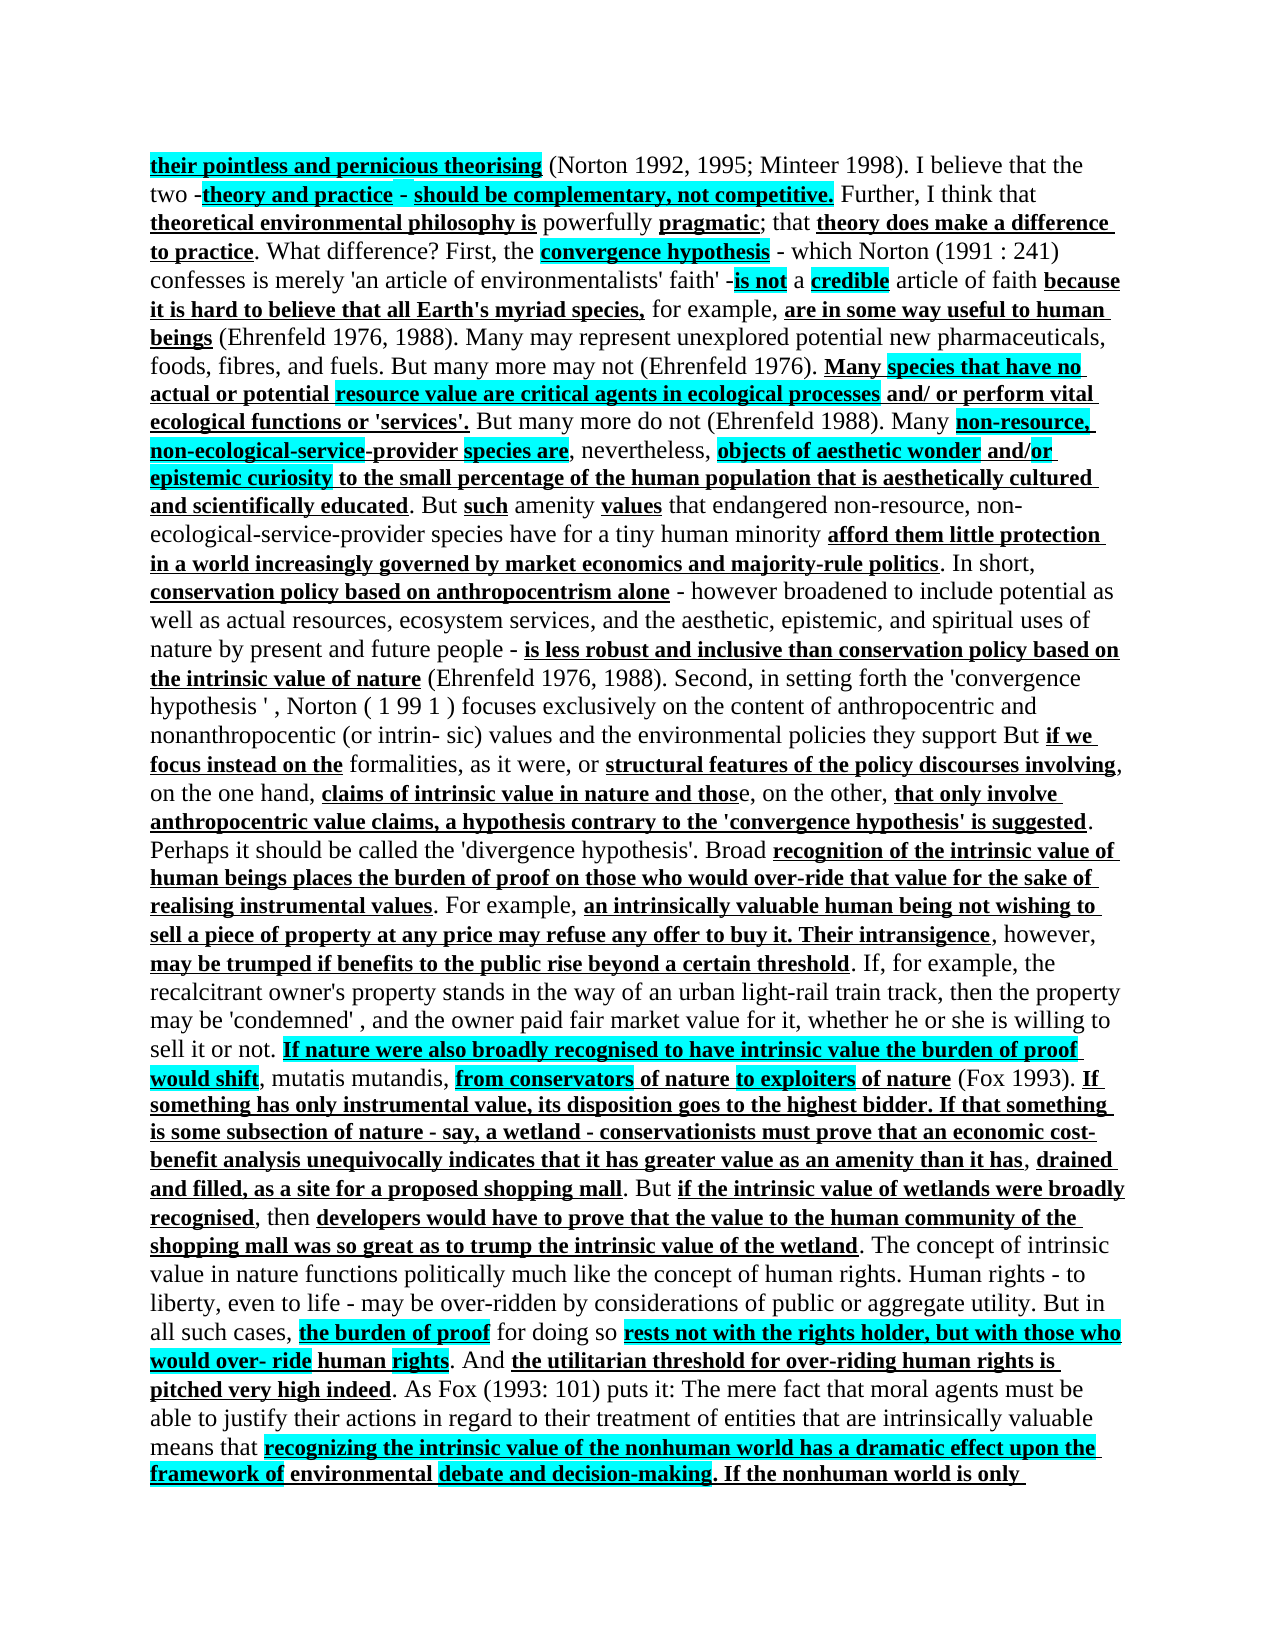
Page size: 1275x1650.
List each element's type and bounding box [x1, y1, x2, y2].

text [150, 150, 1125, 1487]
